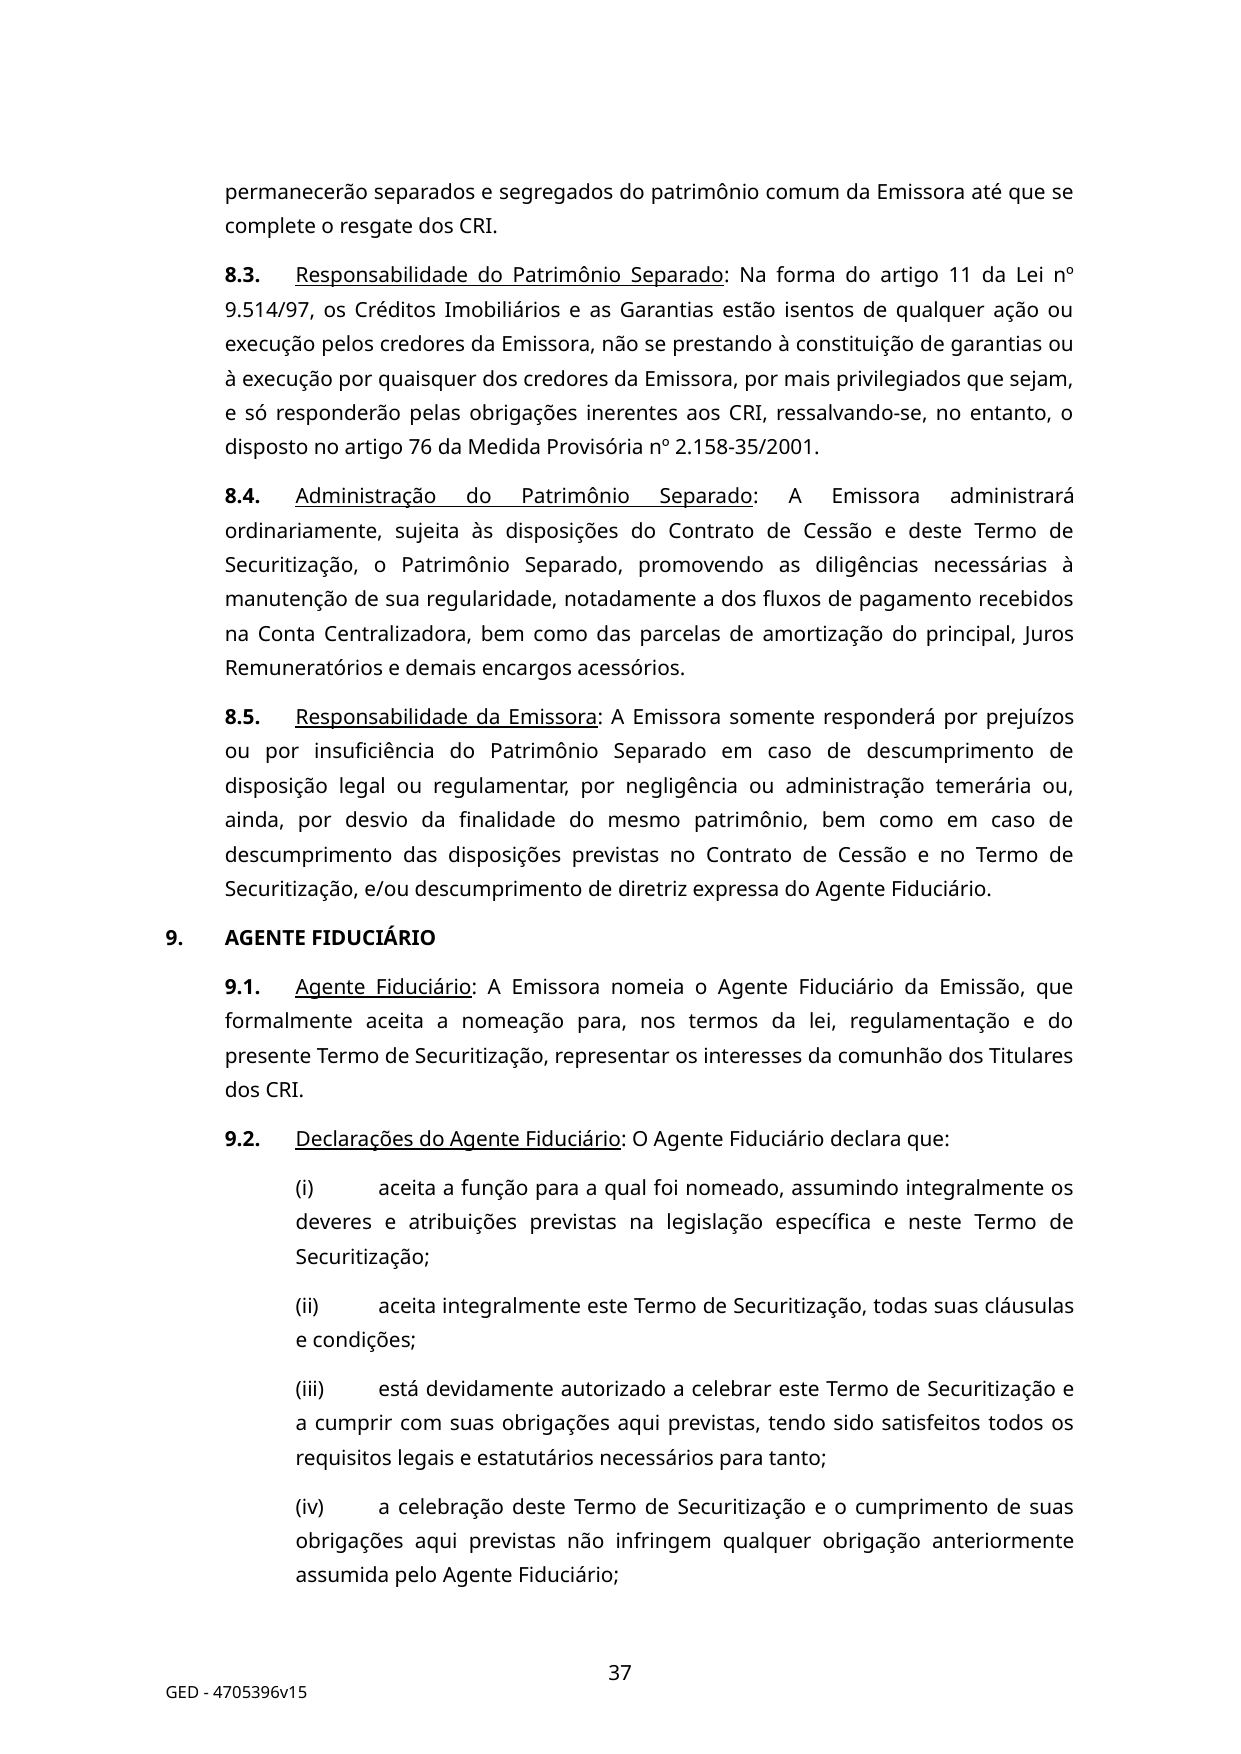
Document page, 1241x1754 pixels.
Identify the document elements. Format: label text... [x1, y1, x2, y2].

text Responsabilidade do Patrimônio Separado: Na forma do artigo 11 da Lei nº 9.514/97, os Créditos Imobiliários e as Garantias estão isentos de qualquer ação ou execução pelos credores da Emissora, não se prestando à constituição de garantias ou à execução por quaisquer dos credores da Emissora, por mais privilegiados que sejam, e só responderão pelas obrigações inerentes aos CRI, ressalvando-se, no entanto, o disposto no artigo 76 da Medida Provisória nº 2.158-35/2001. [224, 261, 1075, 461]
text AGENTE FIDUCIÁRIO [165, 923, 1075, 951]
text Declarações do Agente Fiduciário: O Agente Fiduciário declara que: [224, 1124, 1075, 1152]
text Agente Fiduciário: A Emissora nomeia o Agente Fiduciário da Emissão, que formalmente aceita a nomeação para, nos termos da lei, regulamentação e do presente Termo de Securitização, representar os interesses da comunhão dos Titulares dos CRI. [224, 972, 1075, 1103]
list a celebração deste Termo de Securitização e o cumprimento de suas obrigações aqui previstas não infringem qualquer obrigação anteriormente assumida pelo Agente Fiduciário; [295, 1492, 1075, 1589]
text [224, 177, 1075, 240]
list está devidamente autorizado a celebrar este Termo de Securitização e a cumprir com suas obrigações aqui previstas, tendo sido satisfeitos todos os requisitos legais e estatutários necessários para tanto; [295, 1374, 1075, 1471]
list aceita a função para a qual foi nomeado, assumindo integralmente os deveres e atribuições previstas na legislação específica e neste Termo de Securitização; [295, 1173, 1075, 1270]
text Responsabilidade da Emissora: A Emissora somente responderá por prejuízos ou por insuficiência do Patrimônio Separado em caso de descumprimento de disposição legal ou regulamentar, por negligência ou administração temerária ou, ainda, por desvio da finalidade do mesmo patrimônio, bem como em caso de descumprimento das disposições previstas no Contrato de Cessão e no Termo de Securitização, e/ou descumprimento de diretriz expressa do Agente Fiduciário. [224, 702, 1075, 902]
text Administração do Patrimônio Separado: A Emissora administrará ordinariamente, sujeita às disposições do Contrato de Cessão e deste Termo de Securitização, o Patrimônio Separado, promovendo as diligências necessárias à manutenção de sua regularidade, notadamente a dos fluxos de pagamento recebidos na Conta Centralizadora, bem como das parcelas de amortização do principal, Juros Remuneratórios e demais encargos acessórios. [224, 481, 1075, 682]
list aceita integralmente este Termo de Securitização, todas suas cláusulas e condições; [295, 1291, 1075, 1353]
